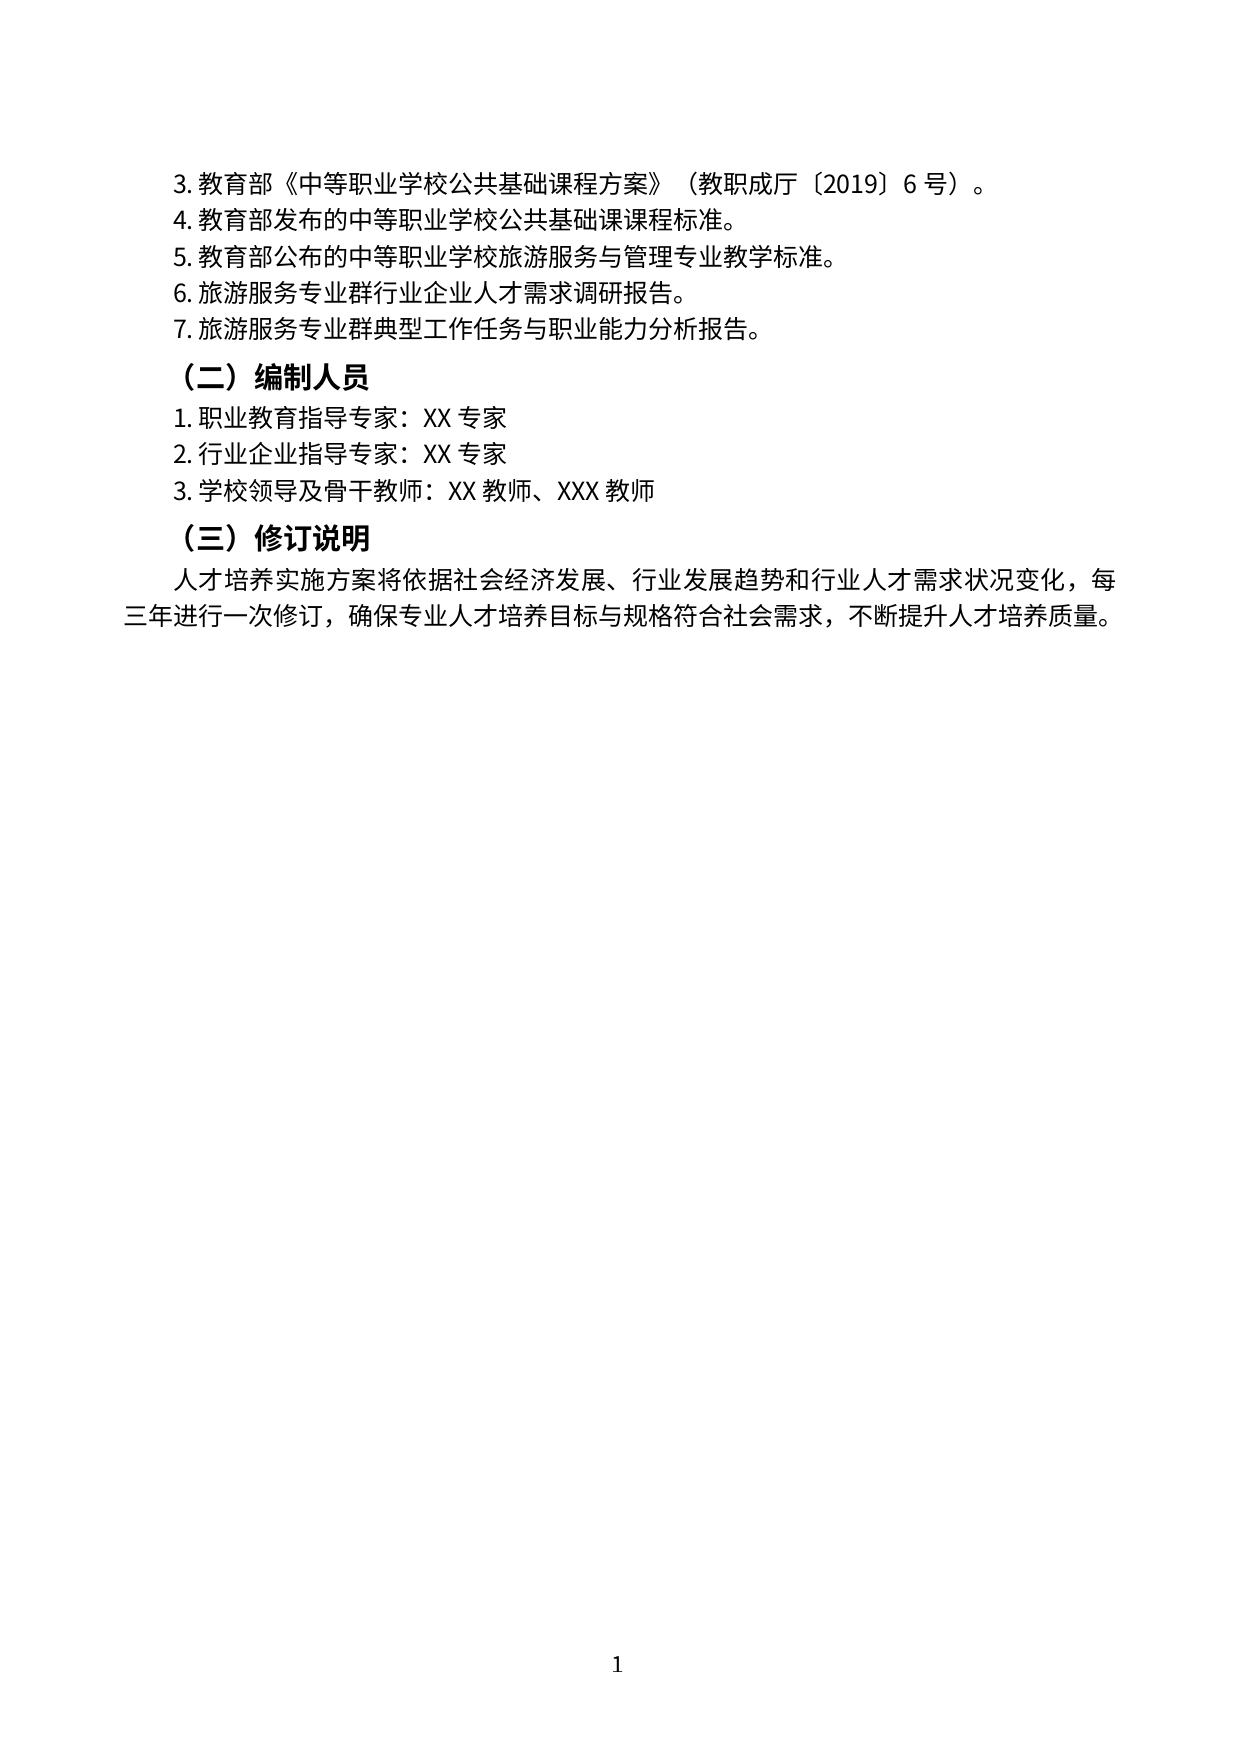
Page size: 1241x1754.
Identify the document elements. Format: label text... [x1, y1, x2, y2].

text 人才培养实施方案将依据社会经济发展、行业发展趋势和行业人才需求状况变化，每三年进行一次修订，确保专业人才培养目标与规格符合社会需求，不断提升人才培养质量。 [123, 560, 1119, 633]
subtitle （二）编制人员 [123, 346, 1119, 399]
text 1. 职业教育指导专家：XX 专家 [123, 399, 1119, 435]
text 2. 行业企业指导专家：XX 专家 [123, 435, 1119, 471]
text 3. 学校领导及骨干教师：XX 教师、XXX 教师 [123, 471, 1119, 507]
text 5. 教育部公布的中等职业学校旅游服务与管理专业教学标准。 [123, 237, 1119, 273]
subtitle （三）修订说明 [123, 507, 1119, 560]
text 3. 教育部《中等职业学校公共基础课程方案》（教职成厅〔2019〕6 号）。 [123, 164, 1119, 201]
text 6. 旅游服务专业群行业企业人才需求调研报告。 [123, 273, 1119, 309]
text 4. 教育部发布的中等职业学校公共基础课课程标准。 [123, 201, 1119, 237]
text 7. 旅游服务专业群典型工作任务与职业能力分析报告。 [123, 309, 1119, 346]
